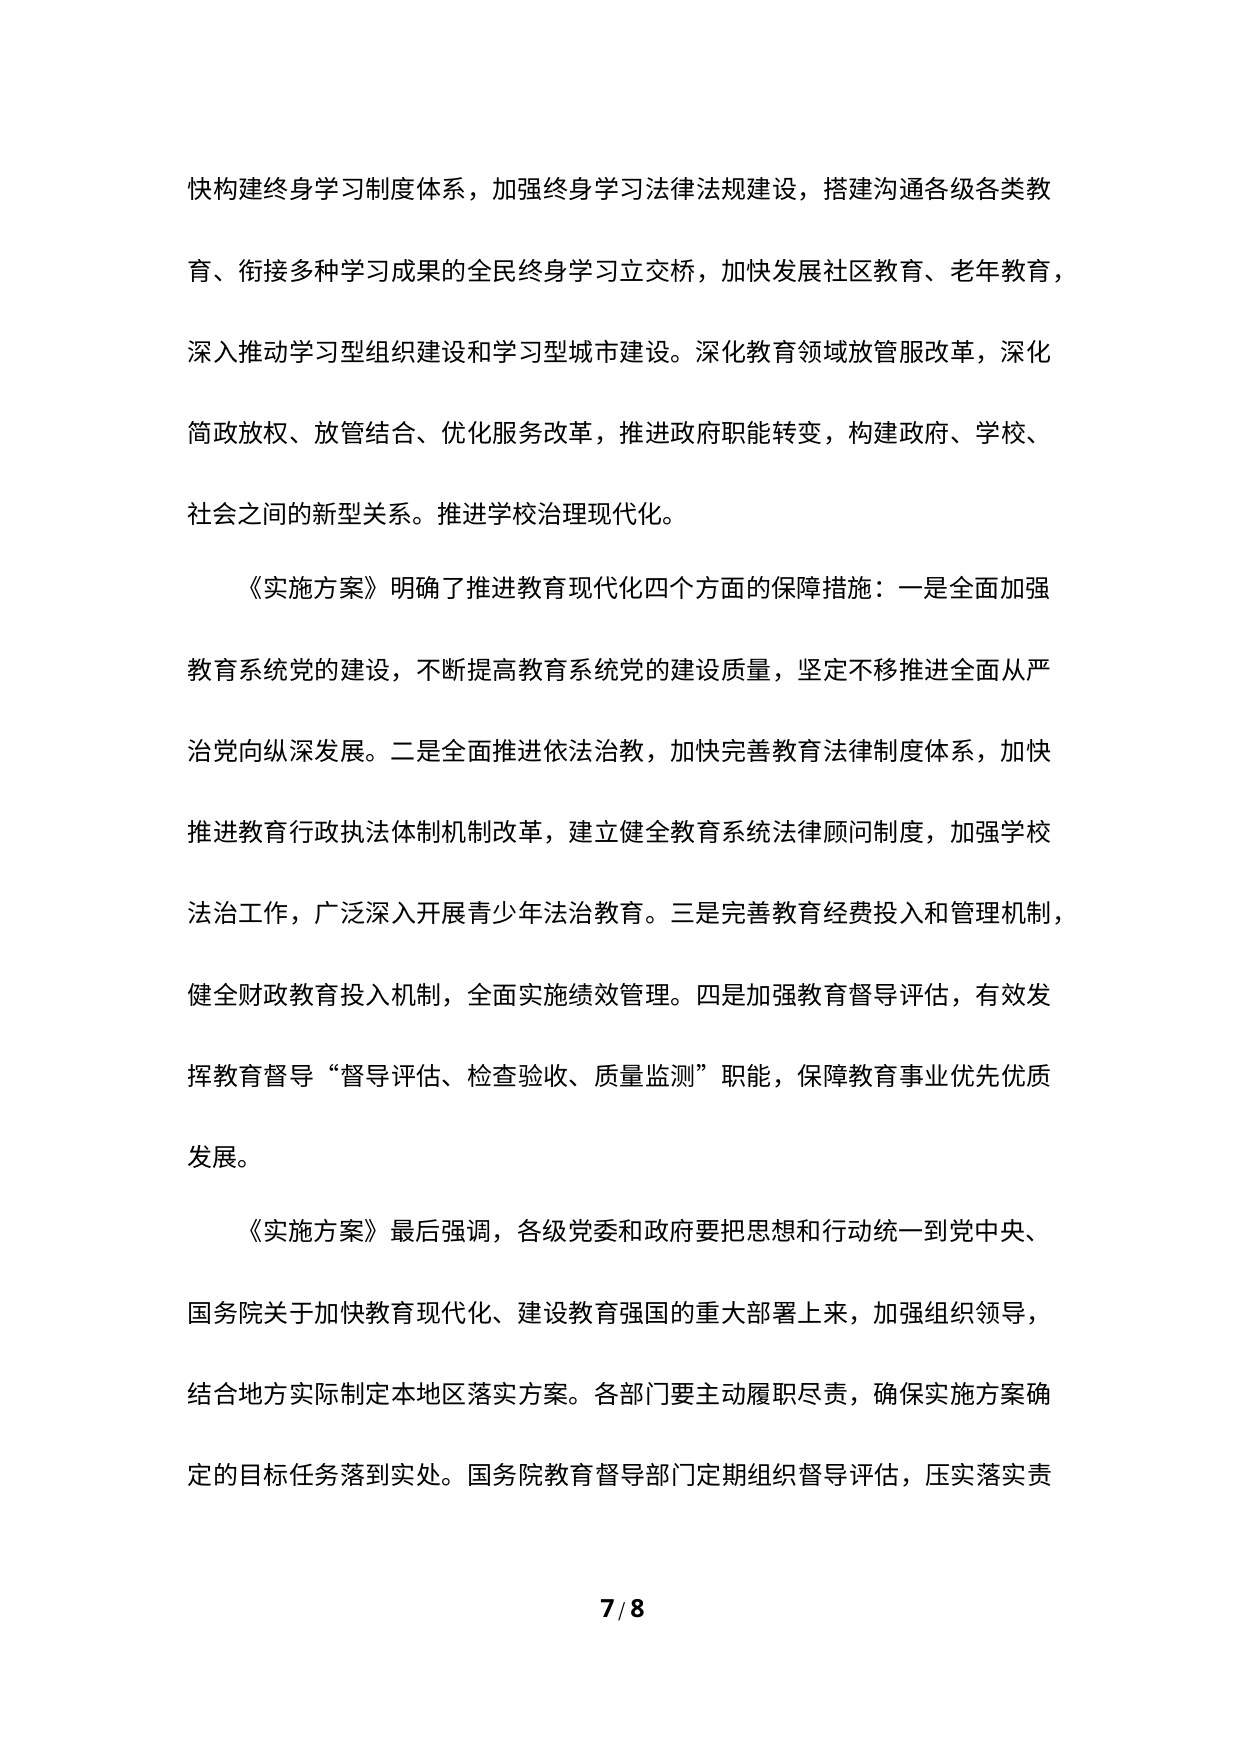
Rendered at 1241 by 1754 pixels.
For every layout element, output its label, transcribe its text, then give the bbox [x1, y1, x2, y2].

text 《实施方案》明确了推进教育现代化四个方面的保障措施：一是全面加强教育系统党的建设，不断提高教育系统党的建设质量，坚定不移推进全面从严治党向纵深发展。二是全面推进依法治教，加快完善教育法律制度体系，加快推进教育行政执法体制机制改革，建立健全教育系统法律顾问制度，加强学校法治工作，广泛深入开展青少年法治教育。三是完善教育经费投入和管理机制，健全财政教育投入机制，全面实施绩效管理。四是加强教育督导评估，有效发挥教育督导“督导评估、检查验收、质量监测”职能，保障教育事业优先优质发展。 [187, 554, 1053, 1188]
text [187, 156, 1053, 546]
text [187, 1197, 1053, 1506]
